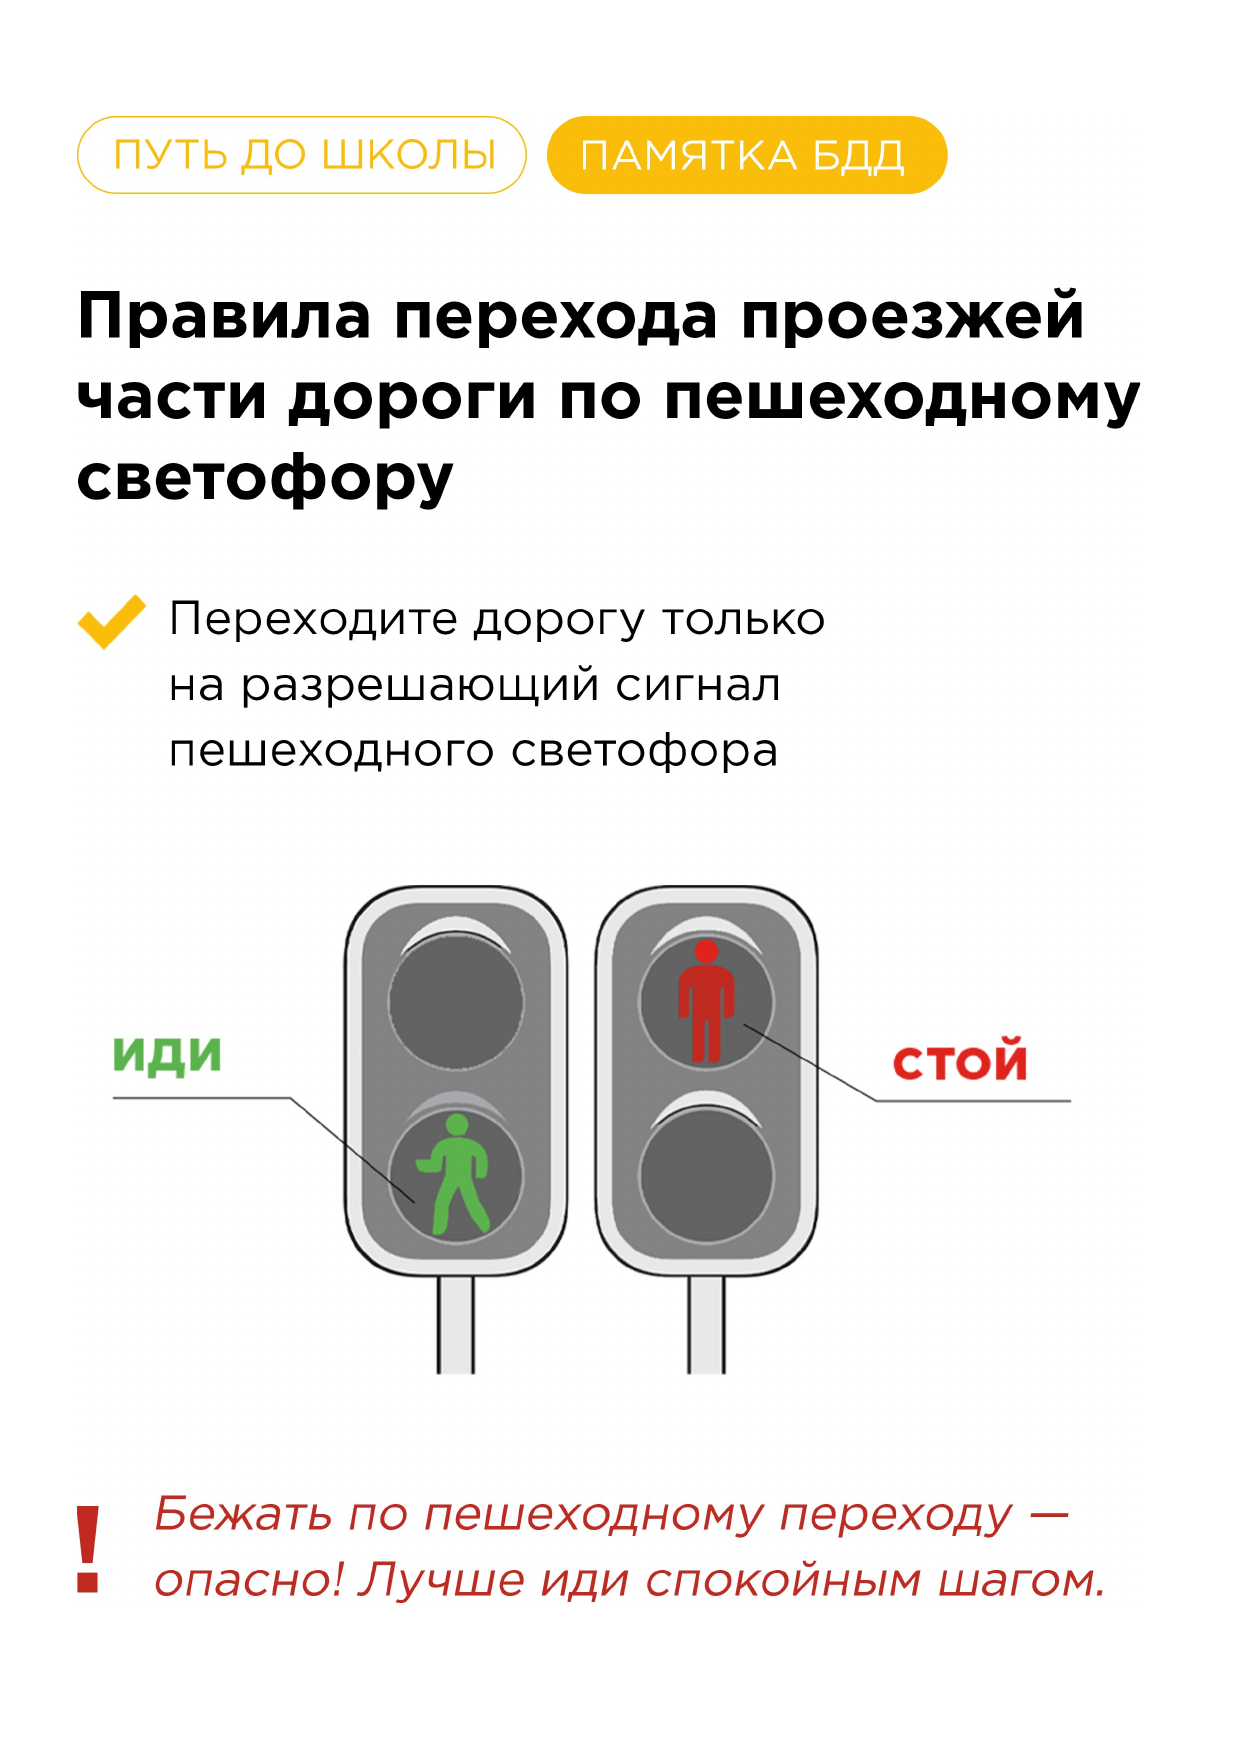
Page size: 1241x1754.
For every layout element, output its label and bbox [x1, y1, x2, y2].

picture [77, 116, 1141, 1603]
